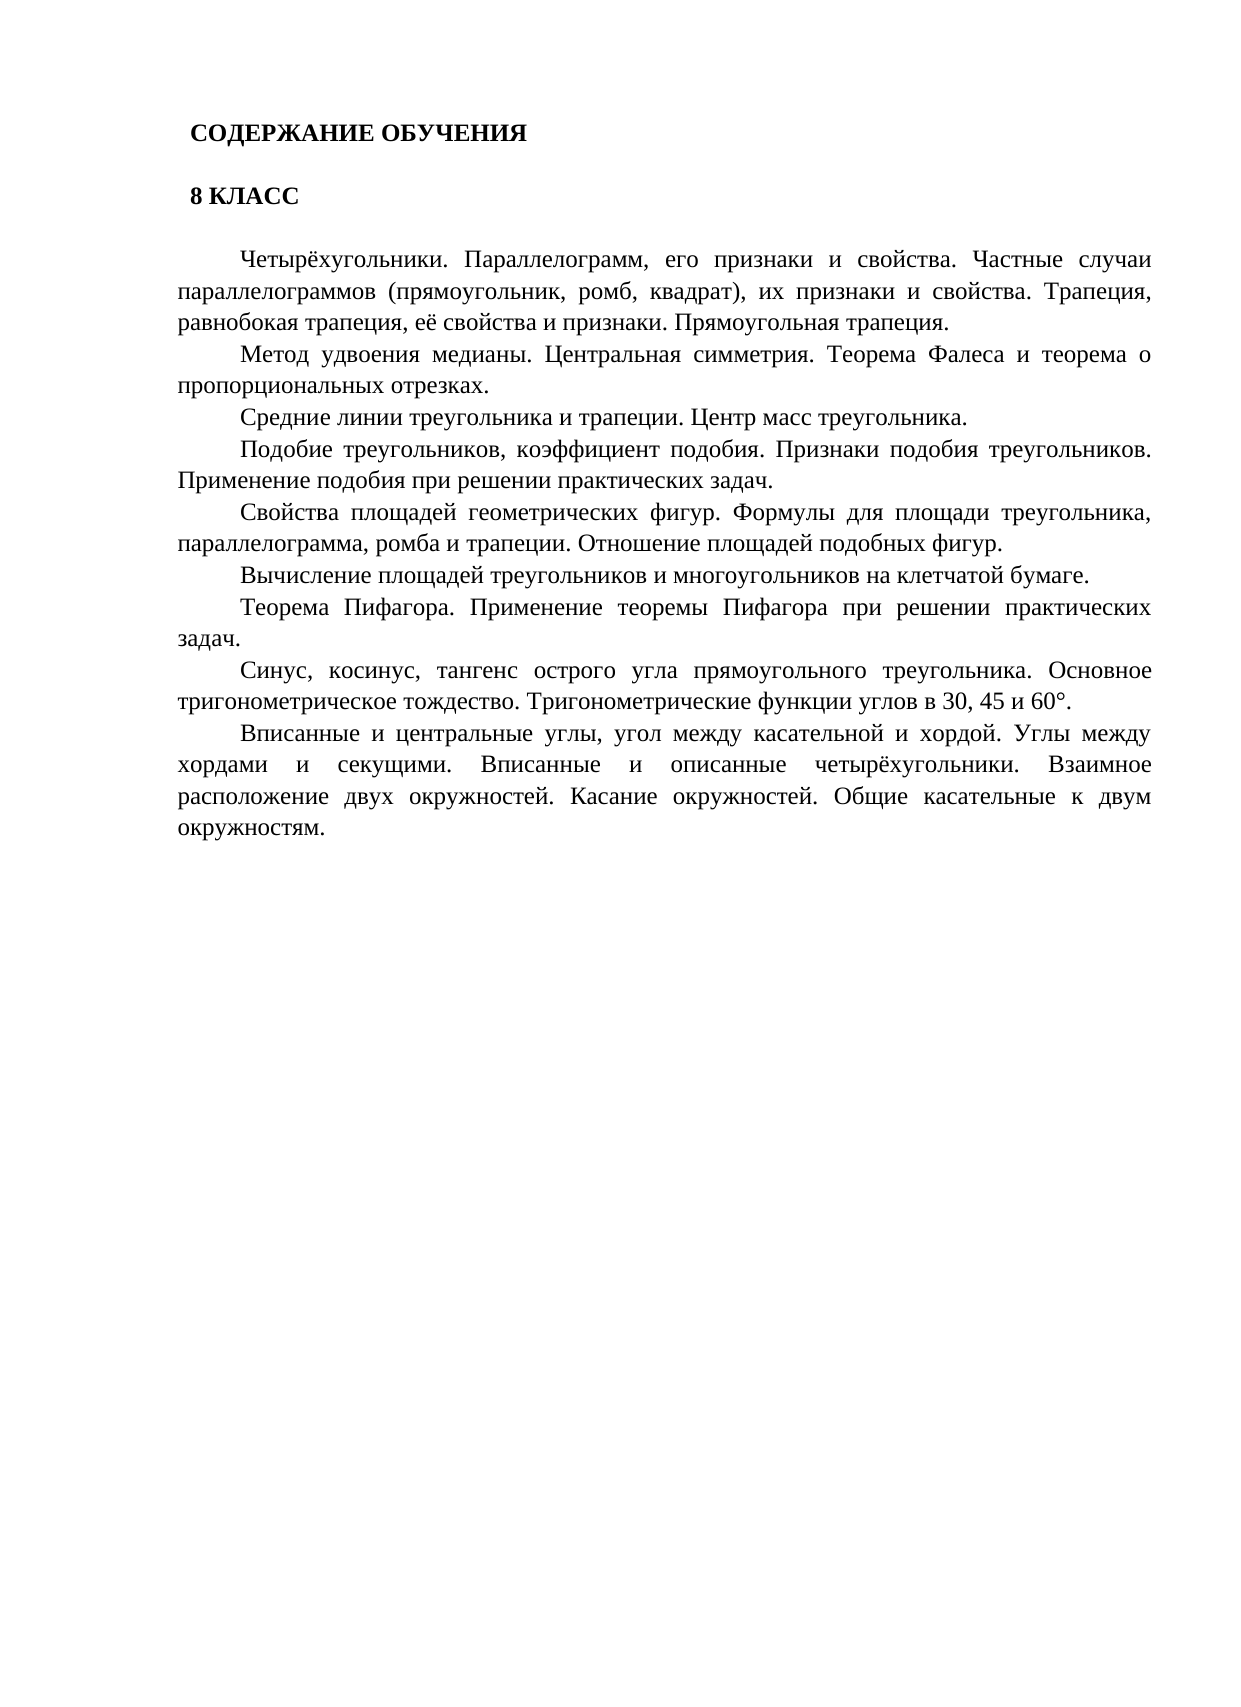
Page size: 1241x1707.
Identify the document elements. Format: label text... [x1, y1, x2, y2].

text Теорема Пифагора. Применение теоремы Пифагора при решении практических задач. [177, 592, 1152, 652]
text Метод удвоения медианы. Центральная симметрия. Теорема Фалеса и теорема о пропорциональных отрезках. [177, 339, 1152, 399]
text Подобие треугольников, коэффициент подобия. Признаки подобия треугольников. Применение подобия при решении практических задач. [177, 434, 1152, 494]
text 8 КЛАСС [190, 181, 1152, 210]
text Вписанные и центральные углы, угол между касательной и хордой. Углы между хордами и секущими. Вписанные и описанные четырёхугольники. Взаимное расположение двух окружностей. Касание окружностей. Общие касательные к двум окружностям. [177, 718, 1152, 841]
text Вычисление площадей треугольников и многоугольников на клетчатой бумаге. [177, 560, 1152, 589]
text Свойства площадей геометрических фигур. Формулы для площади треугольника, параллелограмма, ромба и трапеции. Отношение площадей подобных фигур. [177, 497, 1152, 557]
text СОДЕРЖАНИЕ ОБУЧЕНИЯ [190, 118, 1152, 147]
text Средние линии треугольника и трапеции. Центр масс треугольника. [177, 402, 1152, 431]
text Синус, косинус, тангенс острого угла прямоугольного треугольника. Основное тригонометрическое тождество. Тригонометрические функции углов в 30, 45 и 60°. [177, 655, 1152, 715]
text Четырёхугольники. Параллелограмм, его признаки и свойства. Частные случаи параллелограммов (прямоугольник, ромб, квадрат), их признаки и свойства. Трапеция, равнобокая трапеция, её свойства и признаки. Прямоугольная трапеция. [177, 244, 1152, 336]
